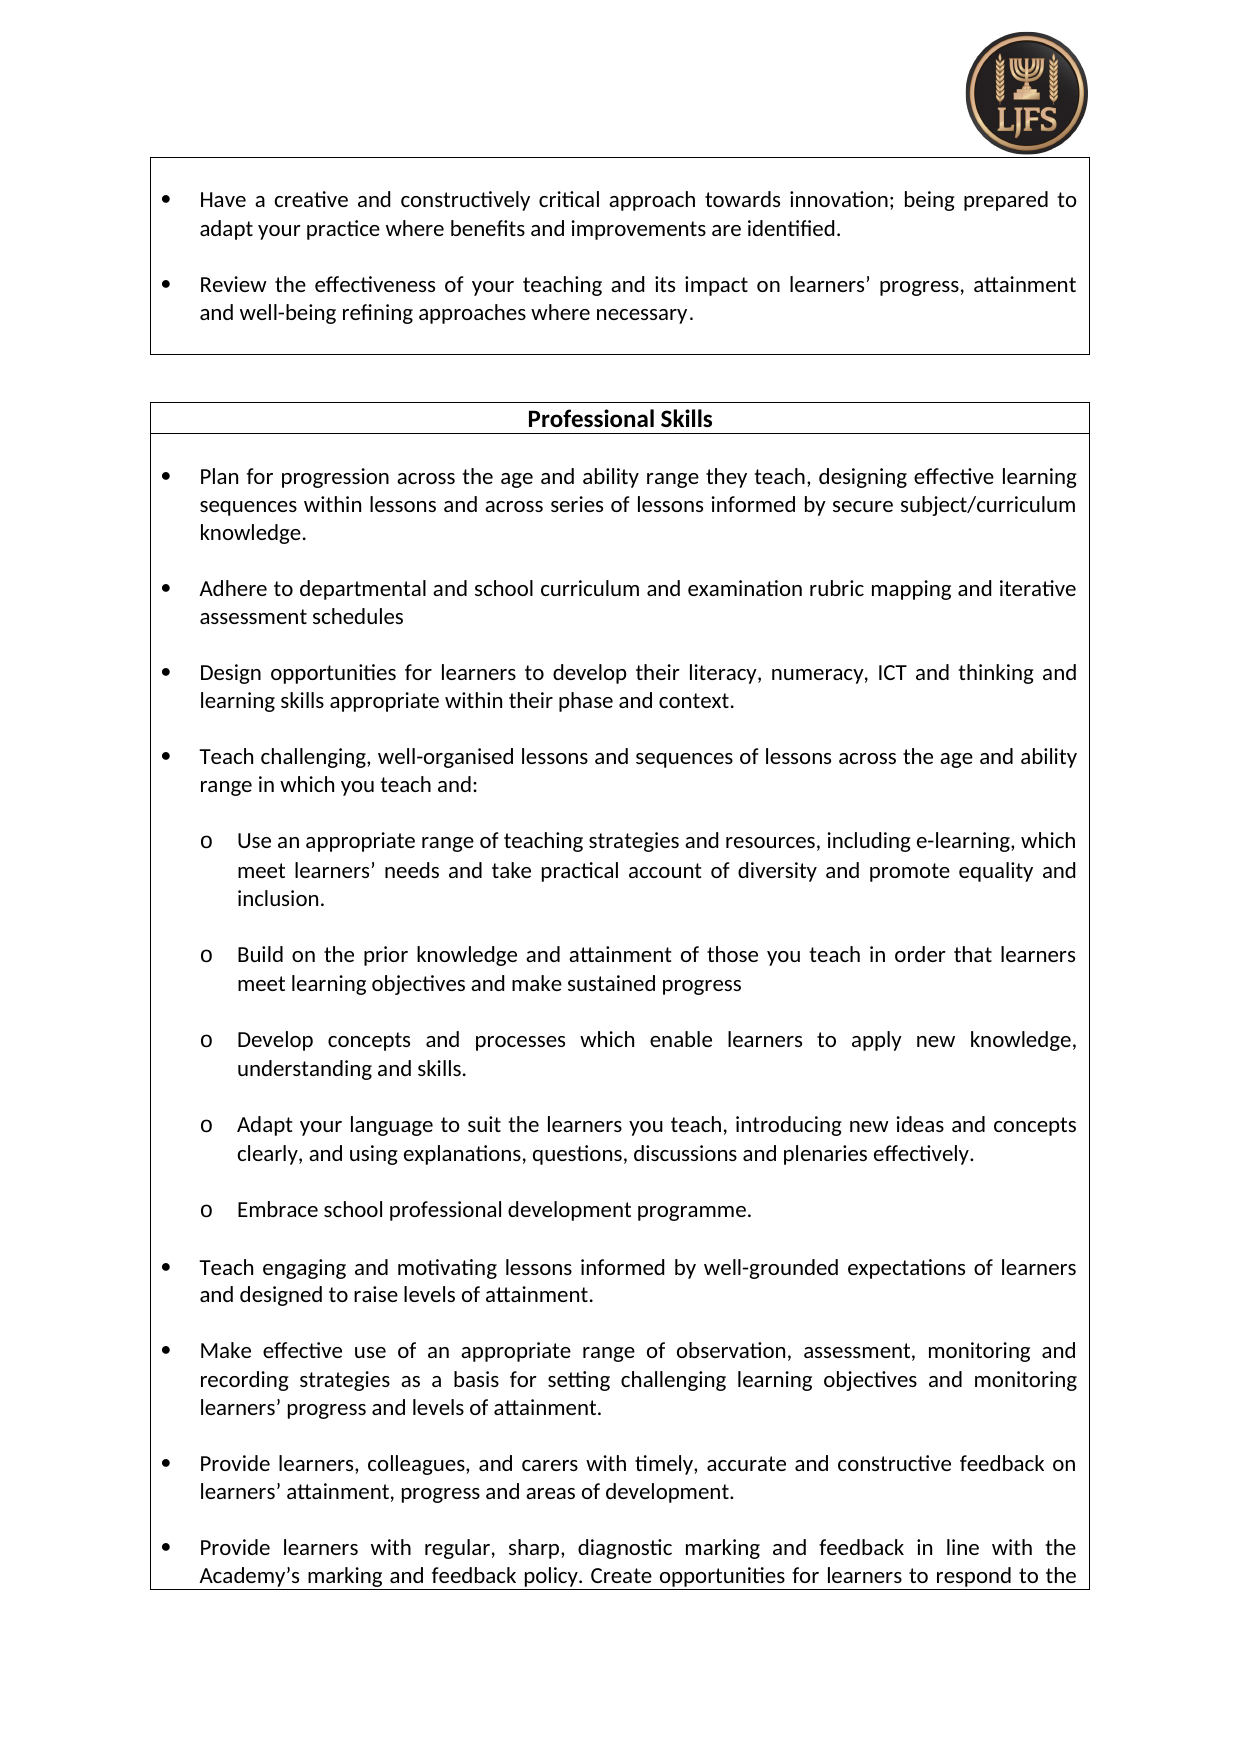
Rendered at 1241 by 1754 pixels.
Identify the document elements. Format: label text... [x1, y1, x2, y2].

picture [962, 29, 1091, 157]
table_header Professional Skills [151, 403, 1089, 433]
